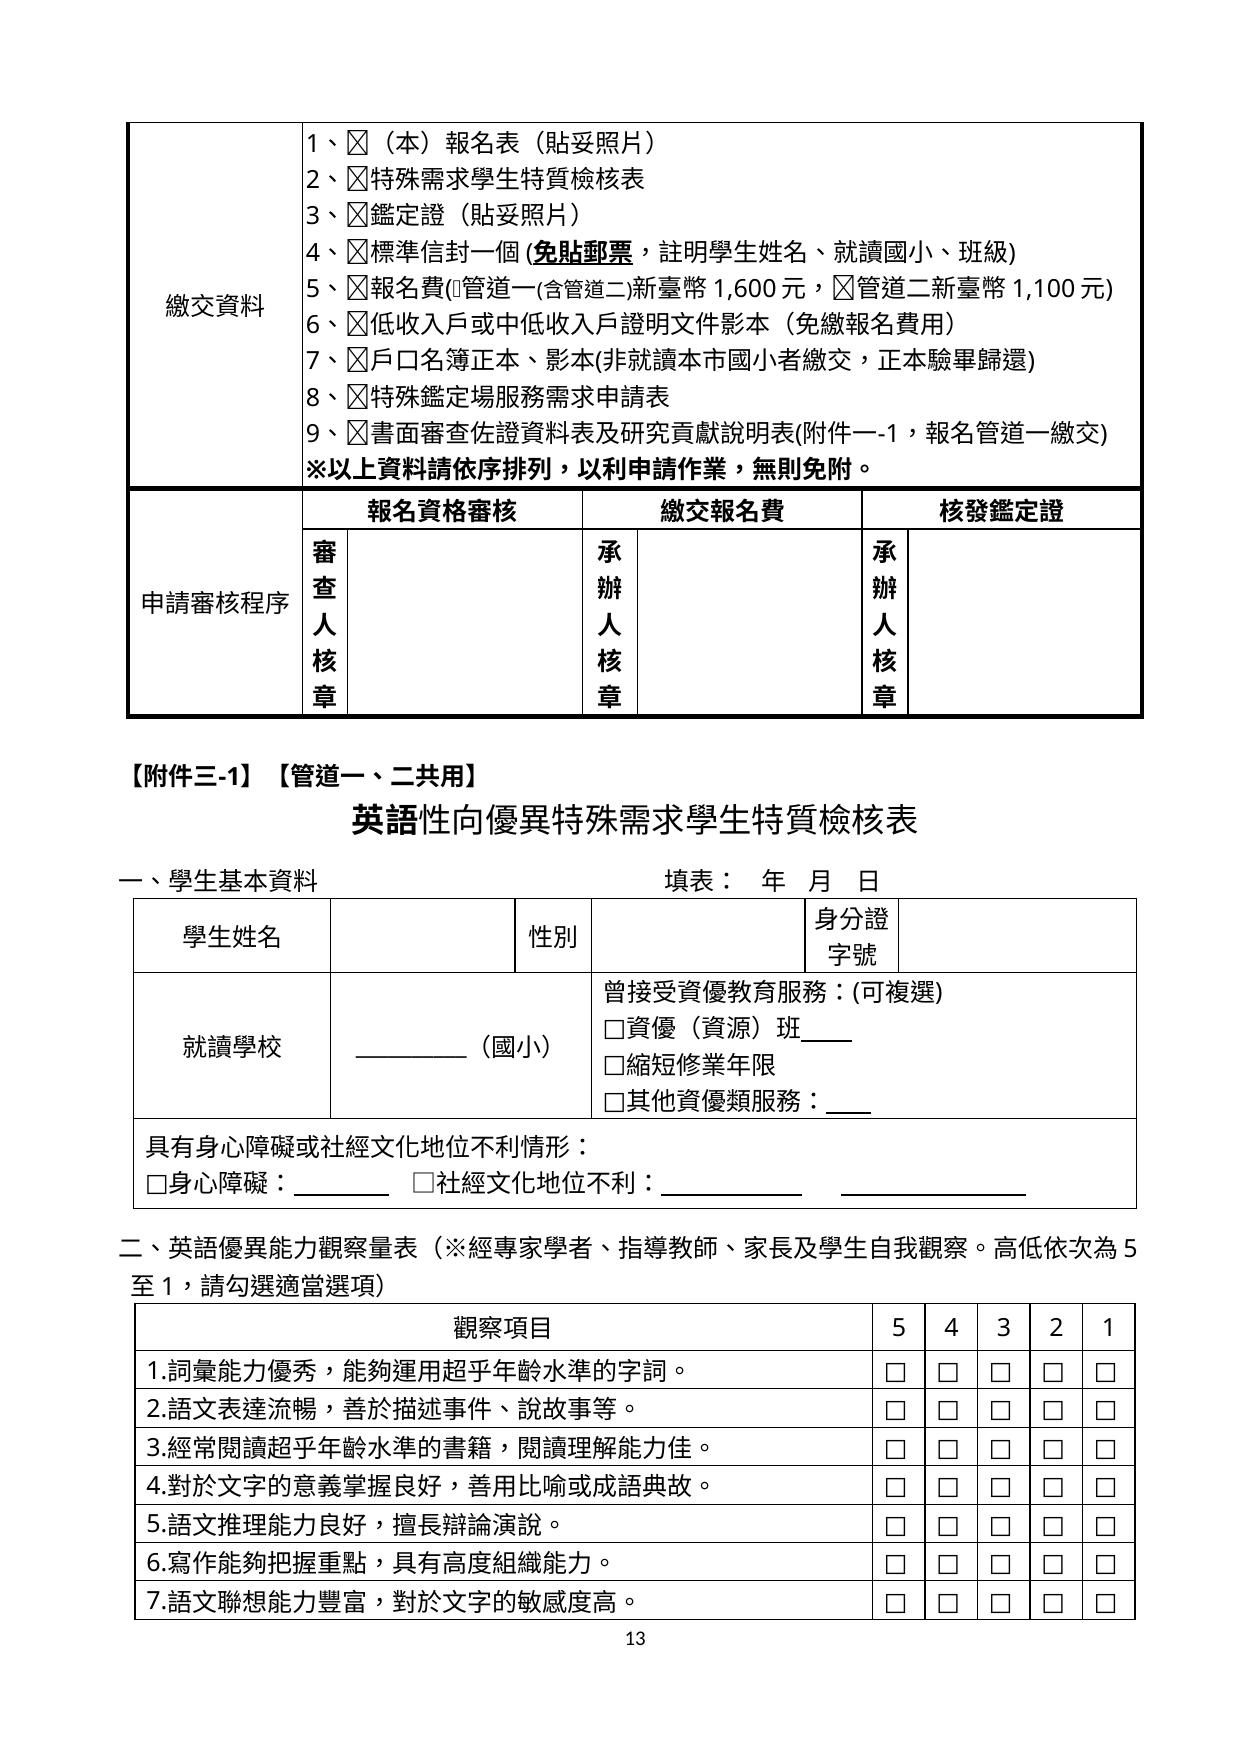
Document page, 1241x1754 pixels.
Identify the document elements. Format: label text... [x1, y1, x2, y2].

table_header 3 [978, 1304, 1029, 1350]
text 【附件三-1】【管道一、二共用】 [118, 756, 1152, 793]
table_cell [638, 530, 861, 714]
table_cell □ [873, 1428, 924, 1465]
table_cell [348, 530, 582, 714]
table_cell □ [1083, 1581, 1134, 1619]
table_cell 7.語文聯想能力豐富，對於文字的敏感度高。 [136, 1581, 872, 1619]
table_cell □ [926, 1581, 977, 1619]
table_header [592, 899, 804, 972]
table_cell □ [873, 1543, 924, 1580]
table_cell __________（國小） [331, 973, 591, 1118]
table_header 學生姓名 [134, 899, 330, 972]
table_cell □ [1031, 1466, 1082, 1503]
table_cell □ [1083, 1389, 1134, 1427]
table_cell □ [978, 1428, 1029, 1465]
table_cell □ [873, 1505, 924, 1542]
table_cell □ [1083, 1543, 1134, 1580]
table_cell □ [978, 1466, 1029, 1503]
table_cell 6.寫作能夠把握重點，具有高度組織能力。 [136, 1543, 872, 1580]
table_cell 5.語文推理能力良好，擅長辯論演說。 [136, 1505, 872, 1542]
table_cell 繳交報名費 [583, 491, 861, 528]
table_cell 1.詞彙能力優秀，能夠運用超乎年齡水準的字詞。 [136, 1351, 872, 1388]
table_cell 申請審核程序 [130, 491, 302, 714]
table_cell □ [1031, 1581, 1082, 1619]
text 英語性向優異特殊需求學生特質檢核表 [118, 793, 1152, 842]
table_cell □ [873, 1351, 924, 1388]
table_cell □ [1031, 1543, 1082, 1580]
table_cell 具有身心障礙或社經文化地位不利情形： □身心障礙： □社經文化地位不利： [134, 1119, 1136, 1208]
table_header 4 [926, 1304, 977, 1350]
table_cell □ [926, 1389, 977, 1427]
table_cell □ [1031, 1505, 1082, 1542]
text 二、英語優異能力觀察量表（※經專家學者、指導教師、家長及學生自我觀察。高低依次為5至1，請勾選適當選項） [118, 1228, 1152, 1303]
table_cell 繳交資料 [130, 123, 302, 486]
table_header [899, 899, 1136, 972]
table_cell 承辦人核章 [583, 530, 637, 714]
table_cell 就讀學校 [134, 973, 330, 1118]
table_header 1 [1083, 1304, 1134, 1350]
table_cell □ [1031, 1428, 1082, 1465]
table_cell □ [926, 1351, 977, 1388]
table_cell 2.語文表達流暢，善於描述事件、說故事等。 [136, 1389, 872, 1427]
table_cell □ [978, 1505, 1029, 1542]
table_header 性別 [516, 899, 591, 972]
table_cell □ [978, 1543, 1029, 1580]
table_cell 審查人核章 [303, 530, 347, 714]
table_cell □ [873, 1389, 924, 1427]
table_header 觀察項目 [136, 1304, 872, 1350]
table_cell □ [926, 1428, 977, 1465]
table_cell 3.經常閱讀超乎年齡水準的書籍，閱讀理解能力佳。 [136, 1428, 872, 1465]
table_cell □ [926, 1466, 977, 1503]
table_cell □ [873, 1581, 924, 1619]
table_cell □ [1083, 1351, 1134, 1388]
table_header 2 [1031, 1304, 1082, 1350]
table_cell □ [1083, 1428, 1134, 1465]
table_header 身分證字號 [806, 899, 898, 972]
table_cell □ [1083, 1505, 1134, 1542]
table_cell □ [1031, 1389, 1082, 1427]
table_cell □ [926, 1505, 977, 1542]
table_cell □ [978, 1581, 1029, 1619]
table_cell [909, 530, 1140, 714]
table_cell □ [873, 1466, 924, 1503]
table_header 5 [873, 1304, 924, 1350]
table_cell 報名資格審核 [303, 491, 582, 528]
table_cell 曾接受資優教育服務：(可複選) □資優（資源）班 □縮短修業年限 □其他資優類服務： [592, 973, 1136, 1118]
table_cell 承辦人核章 [863, 530, 907, 714]
table_cell 4.對於文字的意義掌握良好，善用比喻或成語典故。 [136, 1466, 872, 1503]
table_cell □ [978, 1351, 1029, 1388]
table_cell □ [1083, 1466, 1134, 1503]
table_header [331, 899, 514, 972]
table_cell 核發鑑定證 [863, 491, 1140, 528]
table_cell □ [1031, 1351, 1082, 1388]
table_cell □ [978, 1389, 1029, 1427]
table_cell 1、（本）報名表（貼妥照片） 2、特殊需求學生特質檢核表 3、鑑定證（貼妥照片） 4、標準信封一個 (免貼郵票，註明學生姓名、就讀國小、班級) 5、報名費(管道一(含管道二)新臺幣1,600元，管道二新臺幣1,100元) 6、低收入戶或中低收入戶證明文件影本（免繳報名費用） 7、戶口名簿正本、影本(非就讀本市國小者繳交，正本驗畢歸還) 8、特殊鑑定場服務需求申請表 9、書面審查佐證資料表及研究貢獻說明表(附件一-1，報名管道一繳交) ※以上資料請依序排列，以利申請作業，無則免附。 [303, 123, 1140, 486]
text 一、學生基本資料 填表： 年 月 日 [118, 861, 1240, 898]
table_cell □ [926, 1543, 977, 1580]
